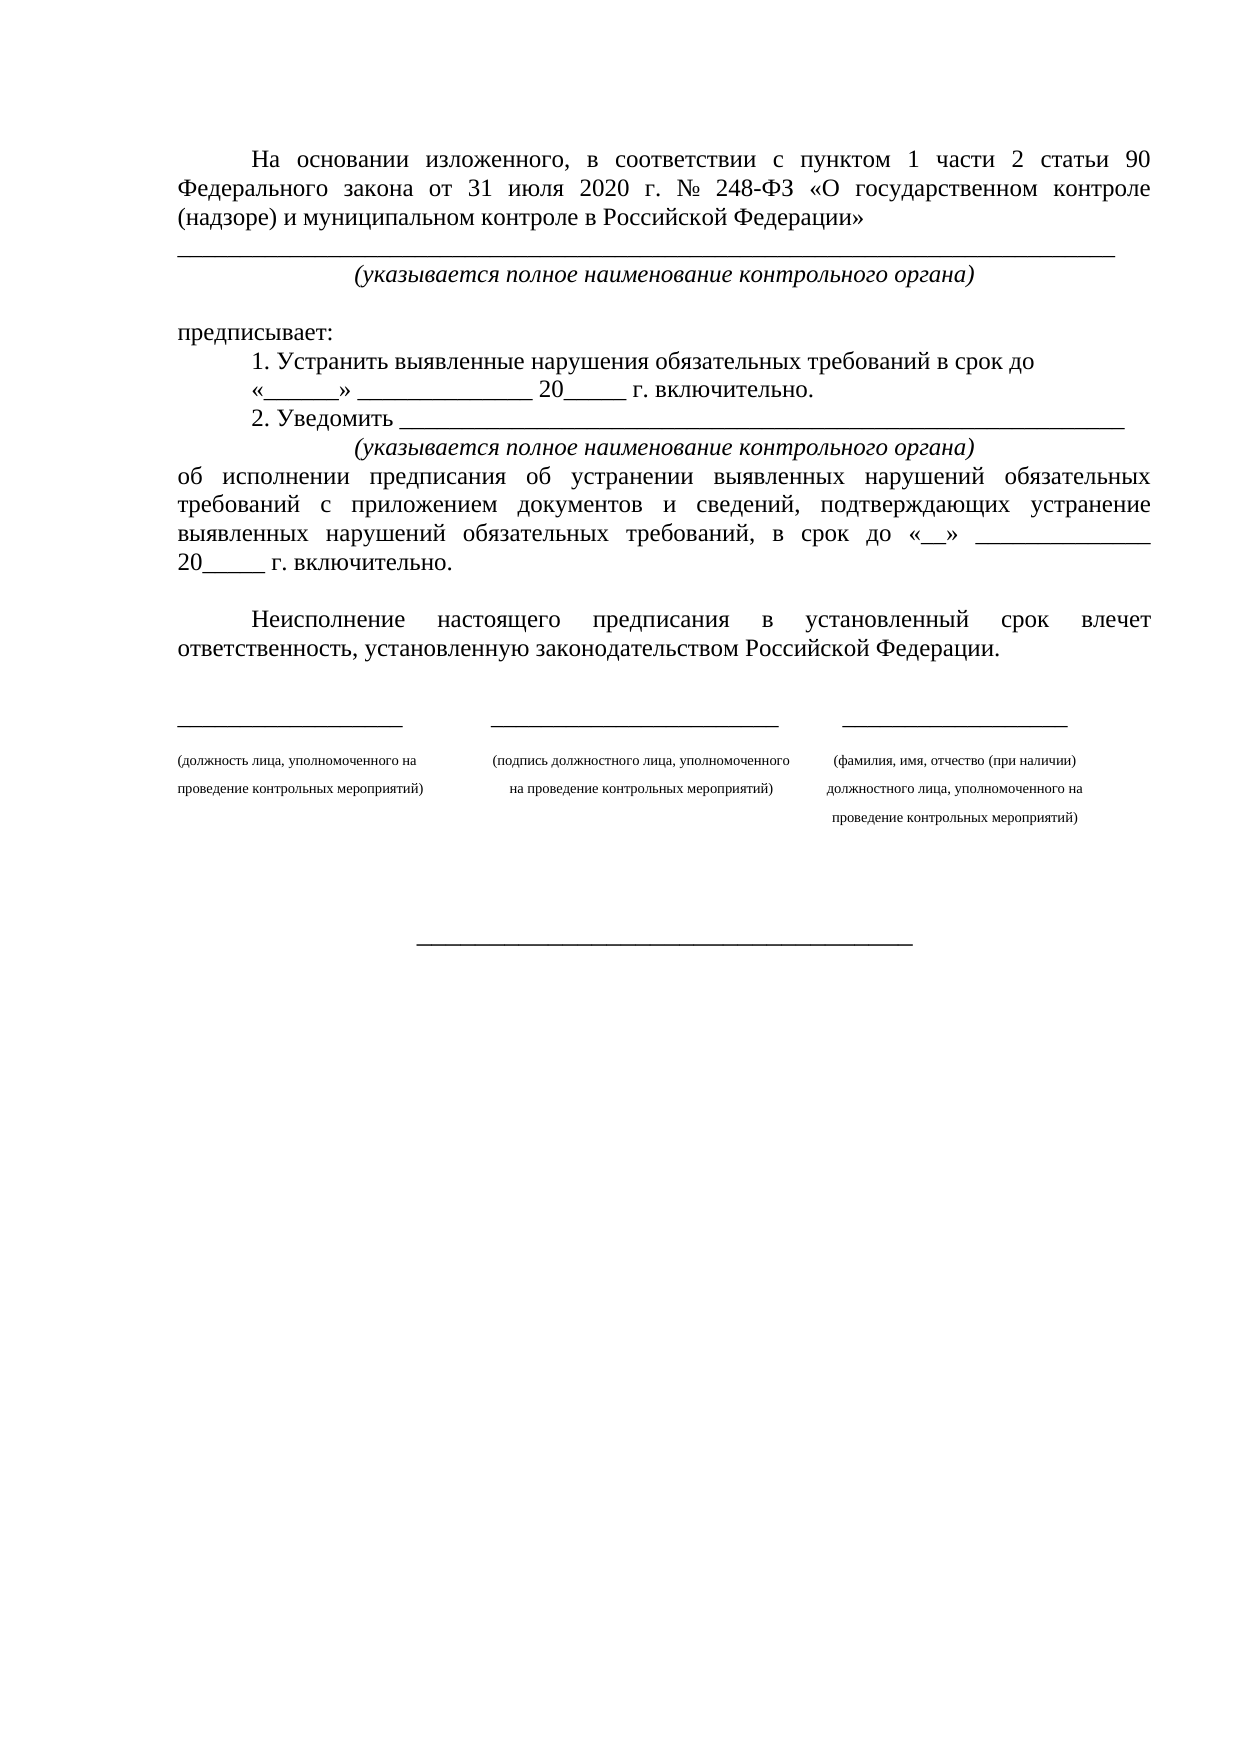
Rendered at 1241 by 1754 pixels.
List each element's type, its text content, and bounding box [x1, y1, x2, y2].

text об исполнении предписания об устранении выявленных нарушений обязательных требований с приложением документов и сведений, подтверждающих устранение выявленных нарушений обязательных требований, в срок до «__» ______________ 20_____ г. включительно. [177, 461, 1152, 576]
text 1. Устранить выявленные нарушения обязательных требований в срок до [177, 346, 1152, 374]
text На основании изложенного, в соответствии с пунктом 1 части 2 статьи 90 Федерального закона от 31 июля 2020 г. № 248-ФЗ «О государственном контроле (надзоре) и муниципальном контроле в Российской Федерации» [177, 144, 1152, 231]
text «______» ______________ 20_____ г. включительно. [177, 374, 1152, 403]
table_cell (фамилия, имя, отчество (при наличии) должностного лица, уполномоченного на проведение контрольных мероприятий) [798, 741, 1111, 848]
table_header __________________ [798, 691, 1111, 741]
table_cell (подпись должностного лица, уполномоченного на проведение контрольных мероприятий) [484, 741, 798, 848]
table_header _______________________ [484, 691, 798, 741]
text 2. Уведомить __________________________________________________________ [177, 403, 1152, 432]
text __________________________________ [177, 915, 1152, 949]
text Неисполнение настоящего предписания в установленный срок влечет ответственность, установленную законодательством Российской Федерации. [177, 604, 1152, 662]
text (указывается полное наименование контрольного органа) [177, 432, 1152, 461]
text предписывает: [177, 317, 1152, 346]
table_header __________________ [171, 691, 484, 741]
text ___________________________________________________________________________ [177, 231, 1152, 259]
table_cell (должность лица, уполномоченного на проведение контрольных мероприятий) [171, 741, 484, 848]
text (указывается полное наименование контрольного органа) [177, 259, 1152, 288]
